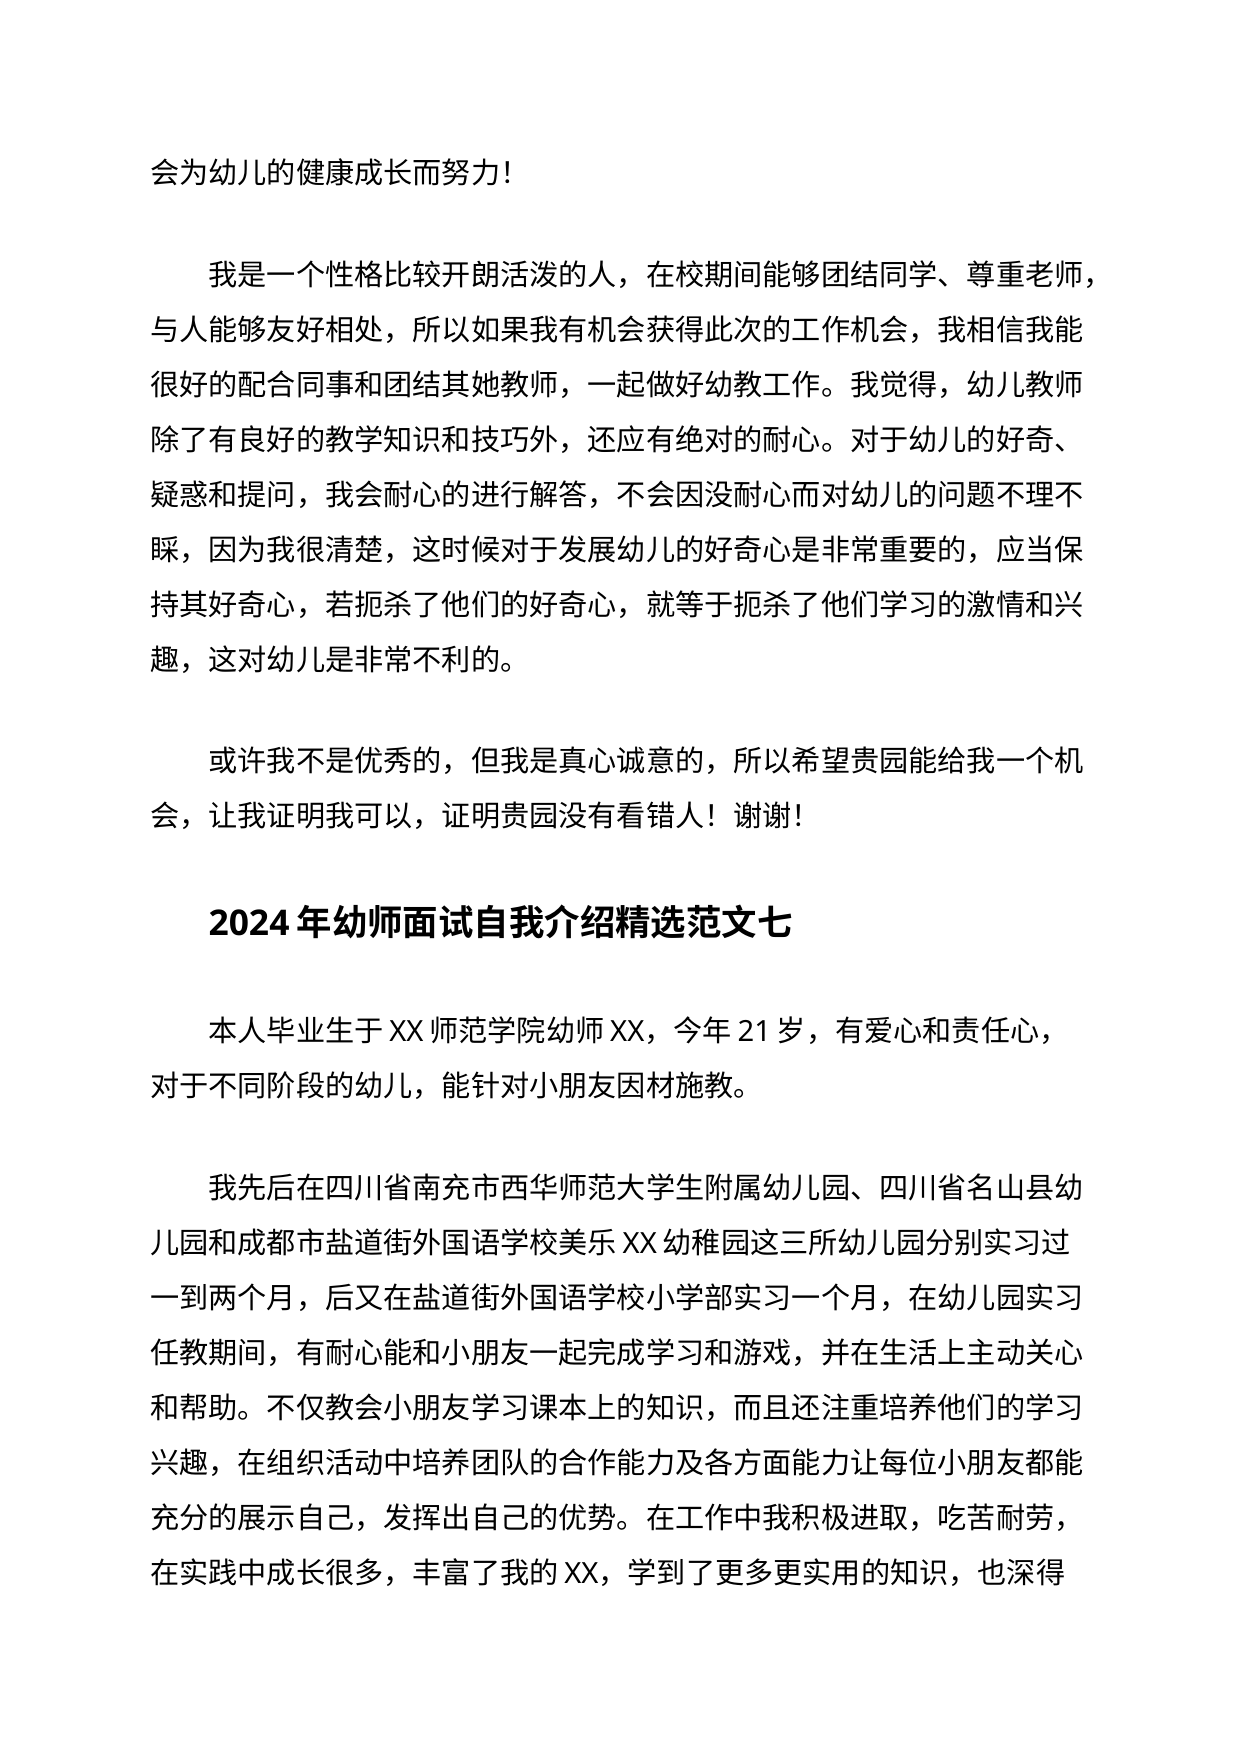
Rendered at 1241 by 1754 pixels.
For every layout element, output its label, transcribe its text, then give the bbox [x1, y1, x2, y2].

text 本人毕业生于XX师范学院幼师XX，今年21岁，有爱心和责任心，对于不同阶段的幼儿，能针对小朋友因材施教。 [150, 1008, 1090, 1105]
text 或许我不是优秀的，但我是真心诚意的，所以希望贵园能给我一个机会，让我证明我可以，证明贵园没有看错人！谢谢！ [150, 738, 1090, 835]
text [150, 1165, 1090, 1592]
text 2024年幼师面试自我介绍精选范文七 [150, 894, 1090, 946]
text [150, 150, 1090, 192]
text 我是一个性格比较开朗活泼的人，在校期间能够团结同学、尊重老师，与人能够友好相处，所以如果我有机会获得此次的工作机会，我相信我能很好的配合同事和团结其她教师，一起做好幼教工作。我觉得，幼儿教师除了有良好的教学知识和技巧外，还应有绝对的耐心。对于幼儿的好奇、疑惑和提问，我会耐心的进行解答，不会因没耐心而对幼儿的问题不理不睬，因为我很清楚，这时候对于发展幼儿的好奇心是非常重要的，应当保持其好奇心，若扼杀了他们的好奇心，就等于扼杀了他们学习的激情和兴趣，这对幼儿是非常不利的。 [150, 252, 1090, 678]
